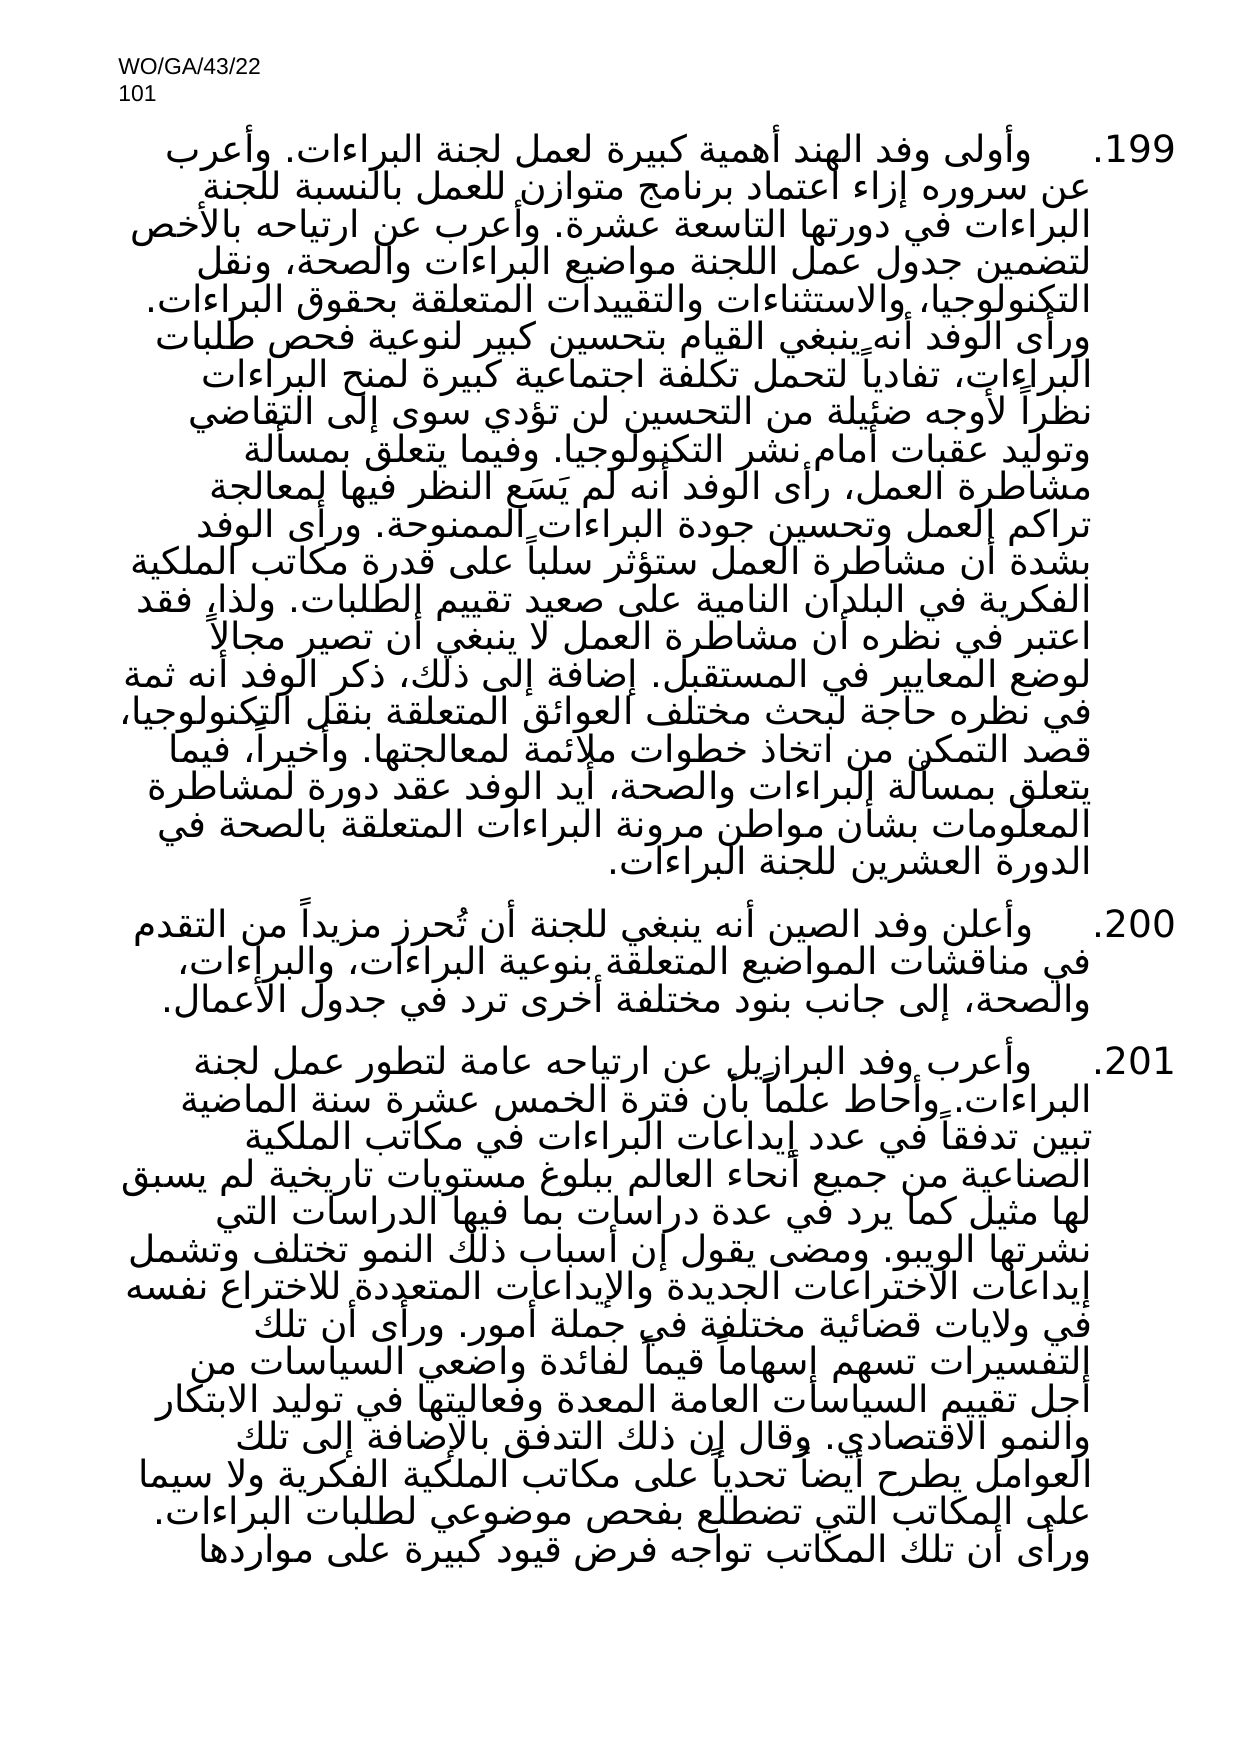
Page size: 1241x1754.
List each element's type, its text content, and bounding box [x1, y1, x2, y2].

text وأولى وفد الهند أهمية كبيرة لعمل لجنة البراءات. وأعرب عن سروره إزاء اعتماد برنامج متوازن للعمل بالنسبة للجنة البراءات في دورتها التاسعة عشرة. وأعرب عن ارتياحه بالأخص لتضمين جدول عمل اللجنة مواضيع البراءات والصحة، ونقل التكنولوجيا، والاستثناءات والتقييدات المتعلقة بحقوق البراءات. ورأى الوفد أنه ينبغي القيام بتحسين كبير لنوعية فحص طلبات البراءات، تفادياً لتحمل تكلفة اجتماعية كبيرة لمنح البراءات نظراً لأوجه ضئيلة من التحسين لن تؤدي سوى إلى التقاضي وتوليد عقبات أمام نشر التكنولوجيا. وفيما يتعلق بمسألة مشاطرة العمل، رأى الوفد أنه لم يَسَع النظر فيها لمعالجة تراكم العمل وتحسين جودة البراءات الممنوحة. ورأى الوفد بشدة أن مشاطرة العمل ستؤثر سلباً على قدرة مكاتب الملكية الفكرية في البلدان النامية على صعيد تقييم الطلبات. ولذا، فقد اعتبر في نظره أن مشاطرة العمل لا ينبغي أن تصير مجالاً لوضع المعايير في المستقبل. إضافة إلى ذلك، ذكر الوفد أنه ثمة في نظره حاجة لبحث مختلف العوائق المتعلقة بنقل التكنولوجيا، قصد التمكن من اتخاذ خطوات ملائمة لمعالجتها. وأخيراً، فيما يتعلق بمسألة البراءات والصحة، أيد الوفد عقد دورة لمشاطرة المعلومات بشأن مواطن مرونة البراءات المتعلقة بالصحة في الدورة العشرين للجنة البراءات. [118, 132, 1092, 882]
text وأعلن وفد الصين أنه ينبغي للجنة أن تُحرز مزيداً من التقدم في مناقشات المواضيع المتعلقة بنوعية البراءات، والبراءات، والصحة، إلى جانب بنود مختلفة أخرى ترد في جدول الأعمال. [118, 907, 1092, 1020]
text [118, 1045, 1092, 1570]
